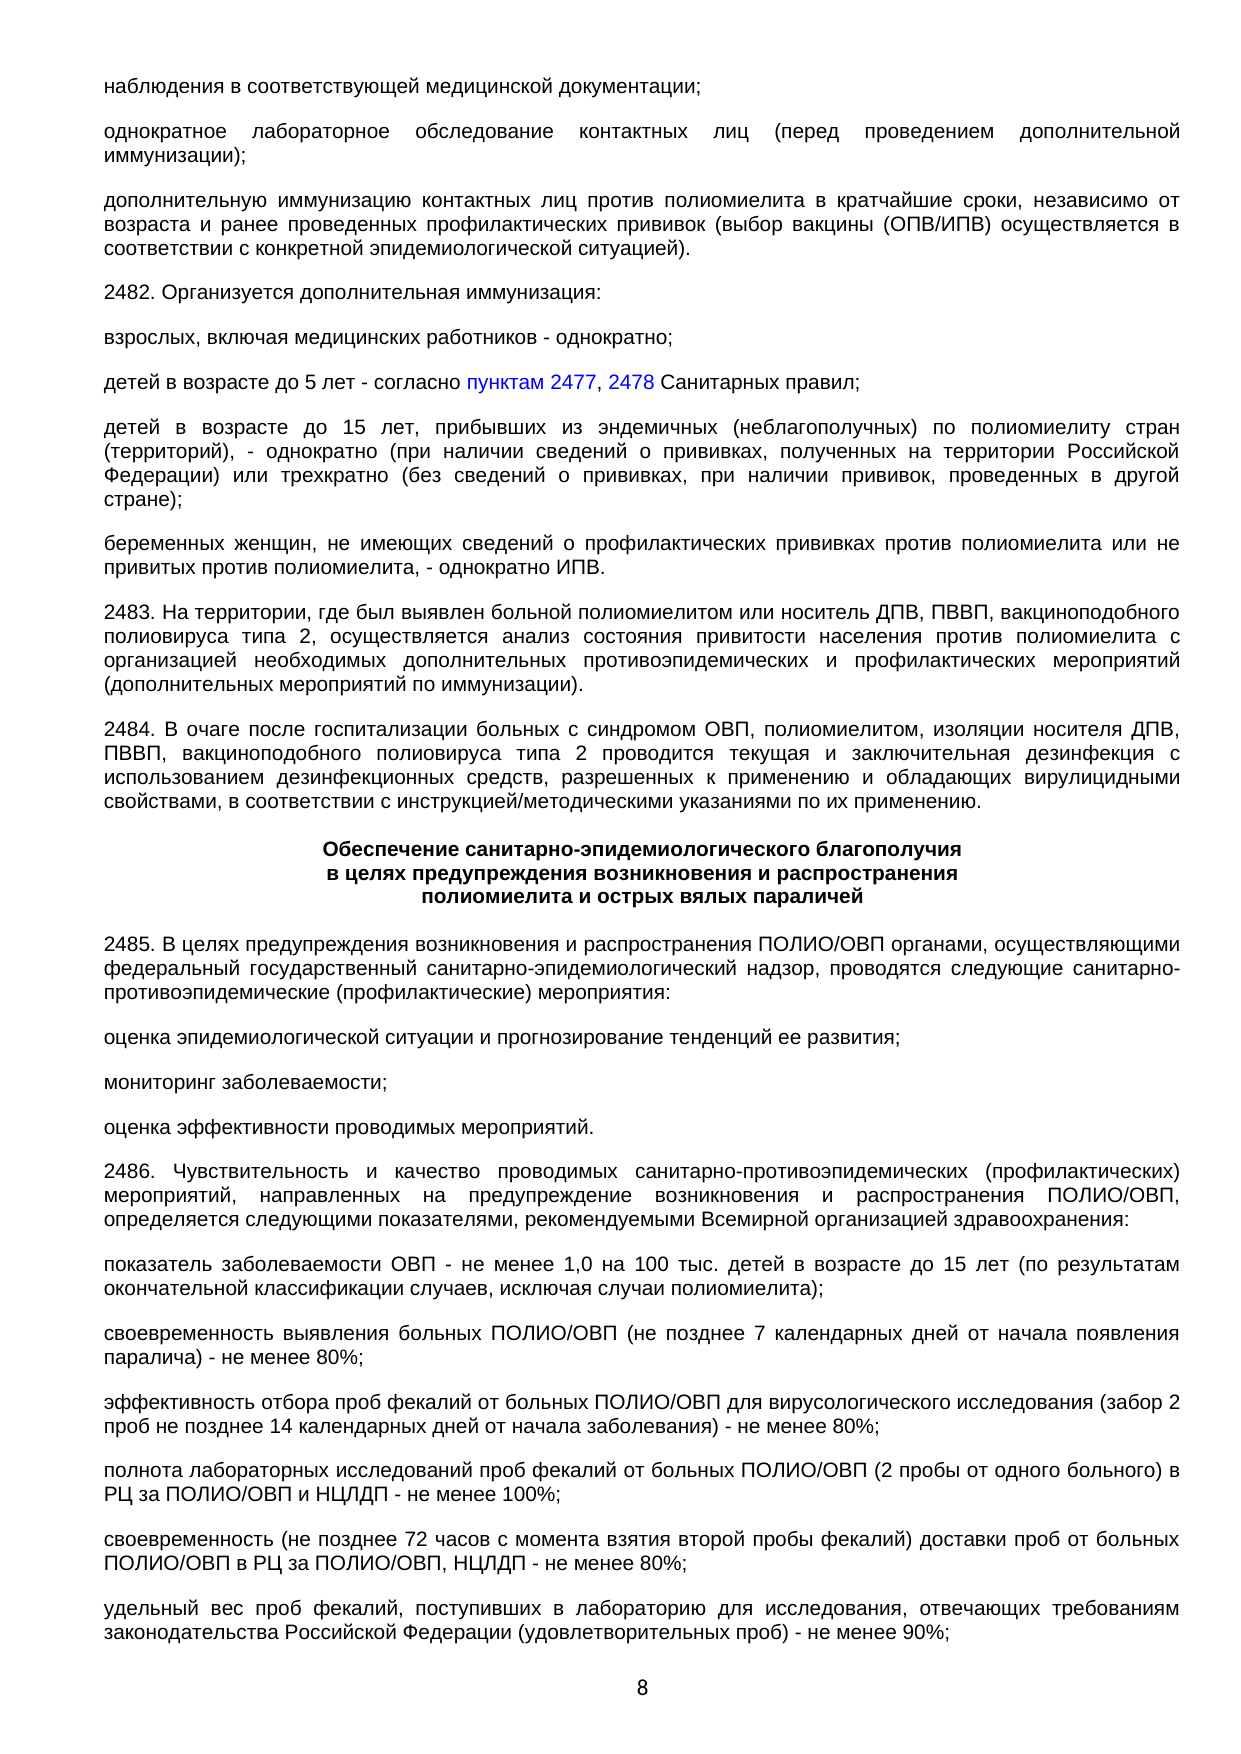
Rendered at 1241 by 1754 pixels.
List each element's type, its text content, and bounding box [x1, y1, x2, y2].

text детей в возрасте до 5 лет - согласно пунктам 2477, 2478 Санитарных правил; [103, 370, 1181, 394]
text эффективность отбора проб фекалий от больных ПОЛИО/ОВП для вирусологического исследования (забор 2 проб не позднее 14 календарных дней от начала заболевания) - не менее 80%; [103, 1389, 1181, 1437]
text однократное лабораторное обследование контактных лиц (перед проведением дополнительной иммунизации); [103, 119, 1181, 167]
text полнота лабораторных исследований проб фекалий от больных ПОЛИО/ОВП (2 пробы от одного больного) в РЦ за ПОЛИО/ОВП и НЦЛДП - не менее 100%; [103, 1458, 1181, 1506]
text своевременность выявления больных ПОЛИО/ОВП (не позднее 7 календарных дней от начала появления паралича) - не менее 80%; [103, 1321, 1181, 1369]
text 2482. Организуется дополнительная иммунизация: [103, 280, 1181, 304]
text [103, 74, 1181, 98]
text взрослых, включая медицинских работников - однократно; [103, 325, 1181, 349]
text 2483. На территории, где был выявлен больной полиомиелитом или носитель ДПВ, ПВВП, вакциноподобного полиовируса типа 2, осуществляется анализ состояния привитости населения против полиомиелита с организацией необходимых дополнительных противоэпидемических и профилактических мероприятий (дополнительных мероприятий по иммунизации). [103, 600, 1181, 696]
text оценка эффективности проводимых мероприятий. [103, 1114, 1181, 1138]
text 2484. В очаге после госпитализации больных с синдромом ОВП, полиомиелитом, изоляции носителя ДПВ, ПВВП, вакциноподобного полиовируса типа 2 проводится текущая и заключительная дезинфекция с использованием дезинфекционных средств, разрешенных к применению и обладающих вирулицидными свойствами, в соответствии с инструкцией/методическими указаниями по их применению. [103, 717, 1181, 812]
text удельный вес проб фекалий, поступивших в лабораторию для исследования, отвечающих требованиям законодательства Российской Федерации (удовлетворительных проб) - не менее 90%; [103, 1596, 1181, 1644]
title Обеспечение санитарно-эпидемиологического благополучия [103, 836, 1181, 860]
text 2485. В целях предупреждения возникновения и распространения ПОЛИО/ОВП органами, осуществляющими федеральный государственный санитарно-эпидемиологический надзор, проводятся следующие санитарно-противоэпидемические (профилактические) мероприятия: [103, 932, 1181, 1004]
text дополнительную иммунизацию контактных лиц против полиомиелита в кратчайшие сроки, независимо от возраста и ранее проведенных профилактических прививок (выбор вакцины (ОПВ/ИПВ) осуществляется в соответствии с конкретной эпидемиологической ситуацией). [103, 187, 1181, 259]
title в целях предупреждения возникновения и распространения [103, 860, 1181, 884]
text оценка эпидемиологической ситуации и прогнозирование тенденций ее развития; [103, 1025, 1181, 1049]
text показатель заболеваемости ОВП - не менее 1,0 на 100 тыс. детей в возрасте до 15 лет (по результатам окончательной классификации случаев, исключая случаи полиомиелита); [103, 1252, 1181, 1300]
text детей в возрасте до 15 лет, прибывших из эндемичных (неблагополучных) по полиомиелиту стран (территорий), - однократно (при наличии сведений о прививках, полученных на территории Российской Федерации) или трехкратно (без сведений о прививках, при наличии прививок, проведенных в другой стране); [103, 414, 1181, 510]
text мониторинг заболеваемости; [103, 1070, 1181, 1094]
title полиомиелита и острых вялых параличей [103, 884, 1181, 908]
text 2486. Чувствительность и качество проводимых санитарно-противоэпидемических (профилактических) мероприятий, направленных на предупреждение возникновения и распространения ПОЛИО/ОВП, определяется следующими показателями, рекомендуемыми Всемирной организацией здравоохранения: [103, 1159, 1181, 1231]
text беременных женщин, не имеющих сведений о профилактических прививках против полиомиелита или не привитых против полиомиелита, - однократно ИПВ. [103, 531, 1181, 579]
text своевременность (не позднее 72 часов с момента взятия второй пробы фекалий) доставки проб от больных ПОЛИО/ОВП в РЦ за ПОЛИО/ОВП, НЦЛДП - не менее 80%; [103, 1527, 1181, 1575]
